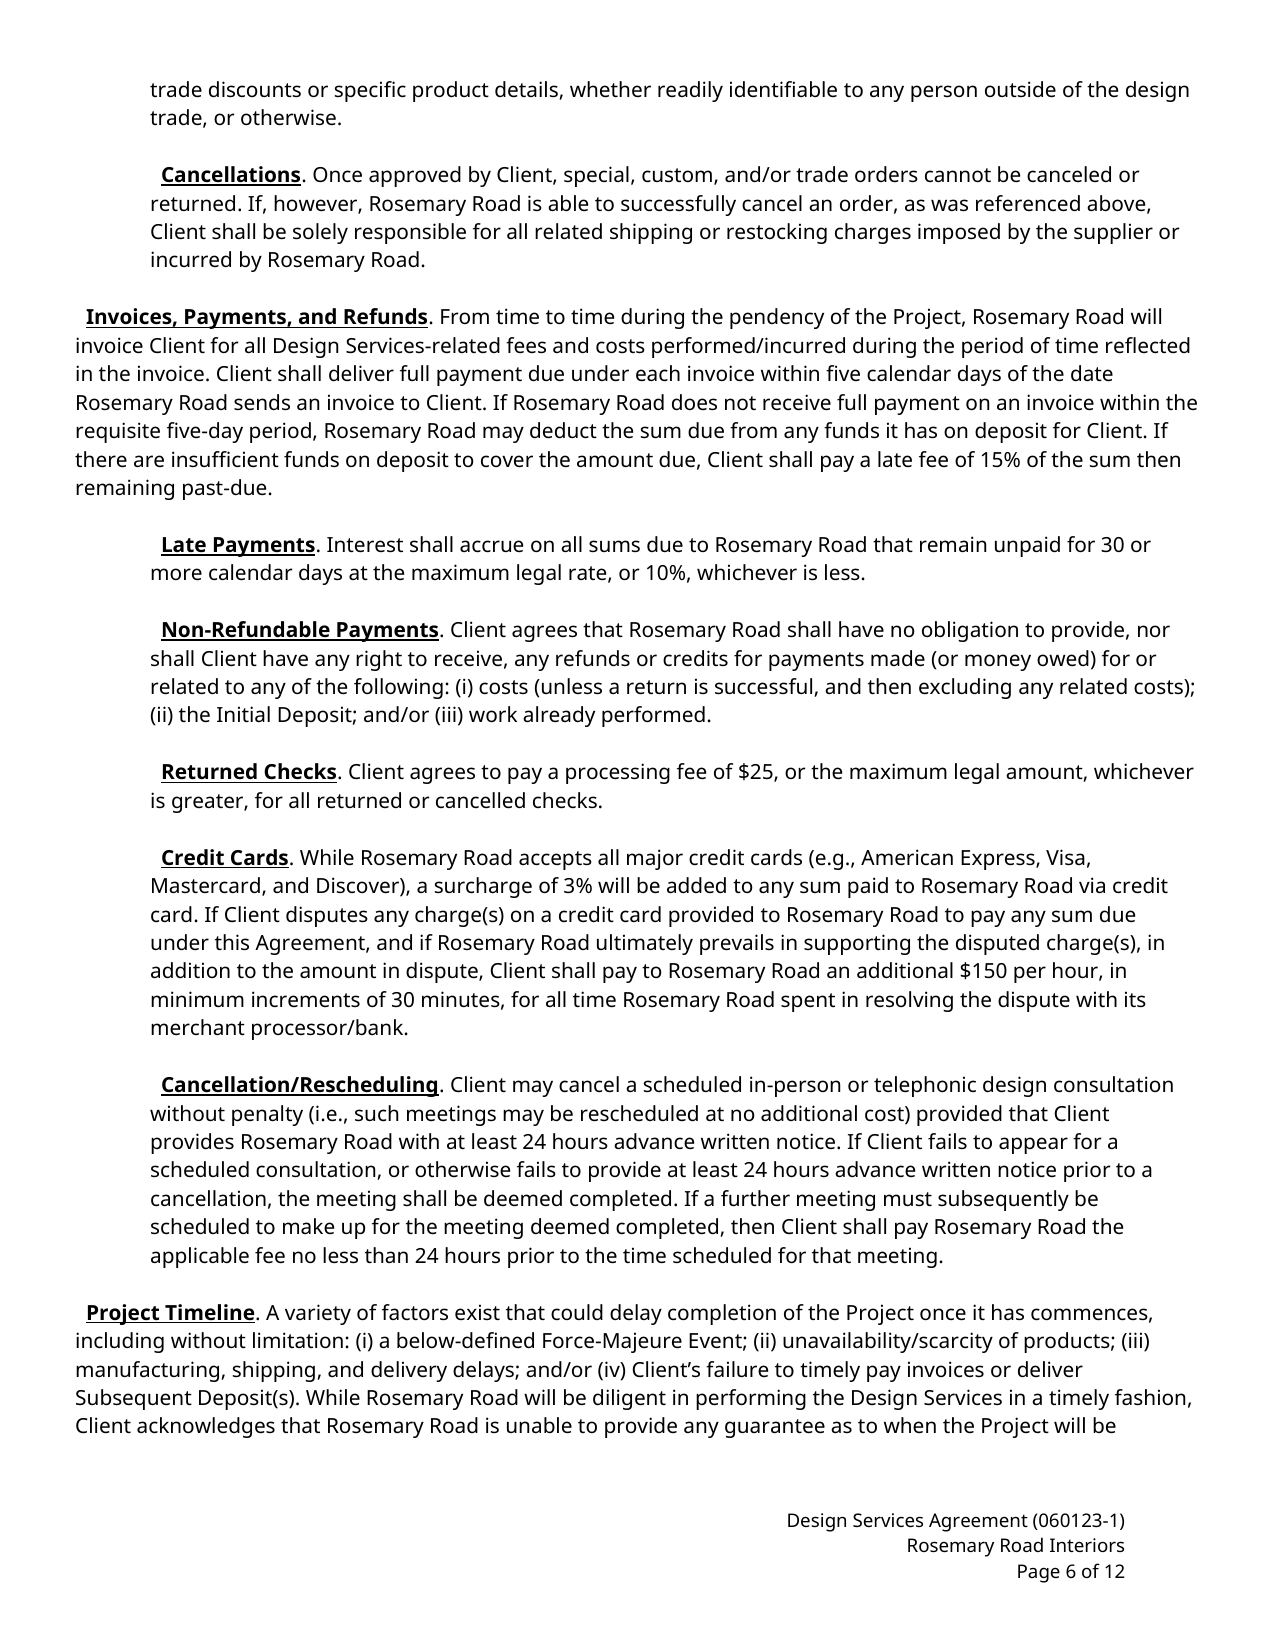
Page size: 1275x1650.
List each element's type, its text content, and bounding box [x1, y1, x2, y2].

text Credit Cards. While Rosemary Road accepts all major credit cards (e.g., American Express, Visa, Mastercard, and Discover), a surcharge of 3% will be added to any sum paid to Rosemary Road via credit card. If Client disputes any charge(s) on a credit card provided to Rosemary Road to pay any sum due under this Agreement, and if Rosemary Road ultimately prevails in supporting the disputed charge(s), in addition to the amount in dispute, Client shall pay to Rosemary Road an additional $150 per hour, in minimum increments of 30 minutes, for all time Rosemary Road spent in resolving the dispute with its merchant processor/bank. [150, 843, 1200, 1042]
text Invoices, Payments, and Refunds. From time to time during the pendency of the Project, Rosemary Road will invoice Client for all Design Services-related fees and costs performed/incurred during the period of time reflected in the invoice. Client shall deliver full payment due under each invoice within five calendar days of the date Rosemary Road sends an invoice to Client. If Rosemary Road does not receive full payment on an invoice within the requisite five-day period, Rosemary Road may deduct the sum due from any funds it has on deposit for Client. If there are insufficient funds on deposit to cover the amount due, Client shall pay a late fee of 15% of the sum then remaining past-due. [75, 302, 1200, 502]
text Returned Checks. Client agrees to pay a processing fee of $25, or the maximum legal amount, whichever is greater, for all returned or cancelled checks. [150, 757, 1200, 814]
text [150, 75, 1200, 132]
text Late Payments. Interest shall accrue on all sums due to Rosemary Road that remain unpaid for 30 or more calendar days at the maximum legal rate, or 10%, whichever is less. [150, 530, 1200, 587]
text Cancellation/Rescheduling. Client may cancel a scheduled in-person or telephonic design consultation without penalty (i.e., such meetings may be rescheduled at no additional cost) provided that Client provides Rosemary Road with at least 24 hours advance written notice. If Client fails to appear for a scheduled consultation, or otherwise fails to provide at least 24 hours advance written notice prior to a cancellation, the meeting shall be deemed completed. If a further meeting must subsequently be scheduled to make up for the meeting deemed completed, then Client shall pay Rosemary Road the applicable fee no less than 24 hours prior to the time scheduled for that meeting. [150, 1070, 1200, 1269]
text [75, 1298, 1200, 1440]
text Cancellations. Once approved by Client, special, custom, and/or trade orders cannot be canceled or returned. If, however, Rosemary Road is able to successfully cancel an order, as was referenced above, Client shall be solely responsible for all related shipping or restocking charges imposed by the supplier or incurred by Rosemary Road. [150, 160, 1200, 274]
text Non-Refundable Payments. Client agrees that Rosemary Road shall have no obligation to provide, nor shall Client have any right to receive, any refunds or credits for payments made (or money owed) for or related to any of the following: (i) costs (unless a return is successful, and then excluding any related costs); (ii) the Initial Deposit; and/or (iii) work already performed. [150, 615, 1200, 729]
